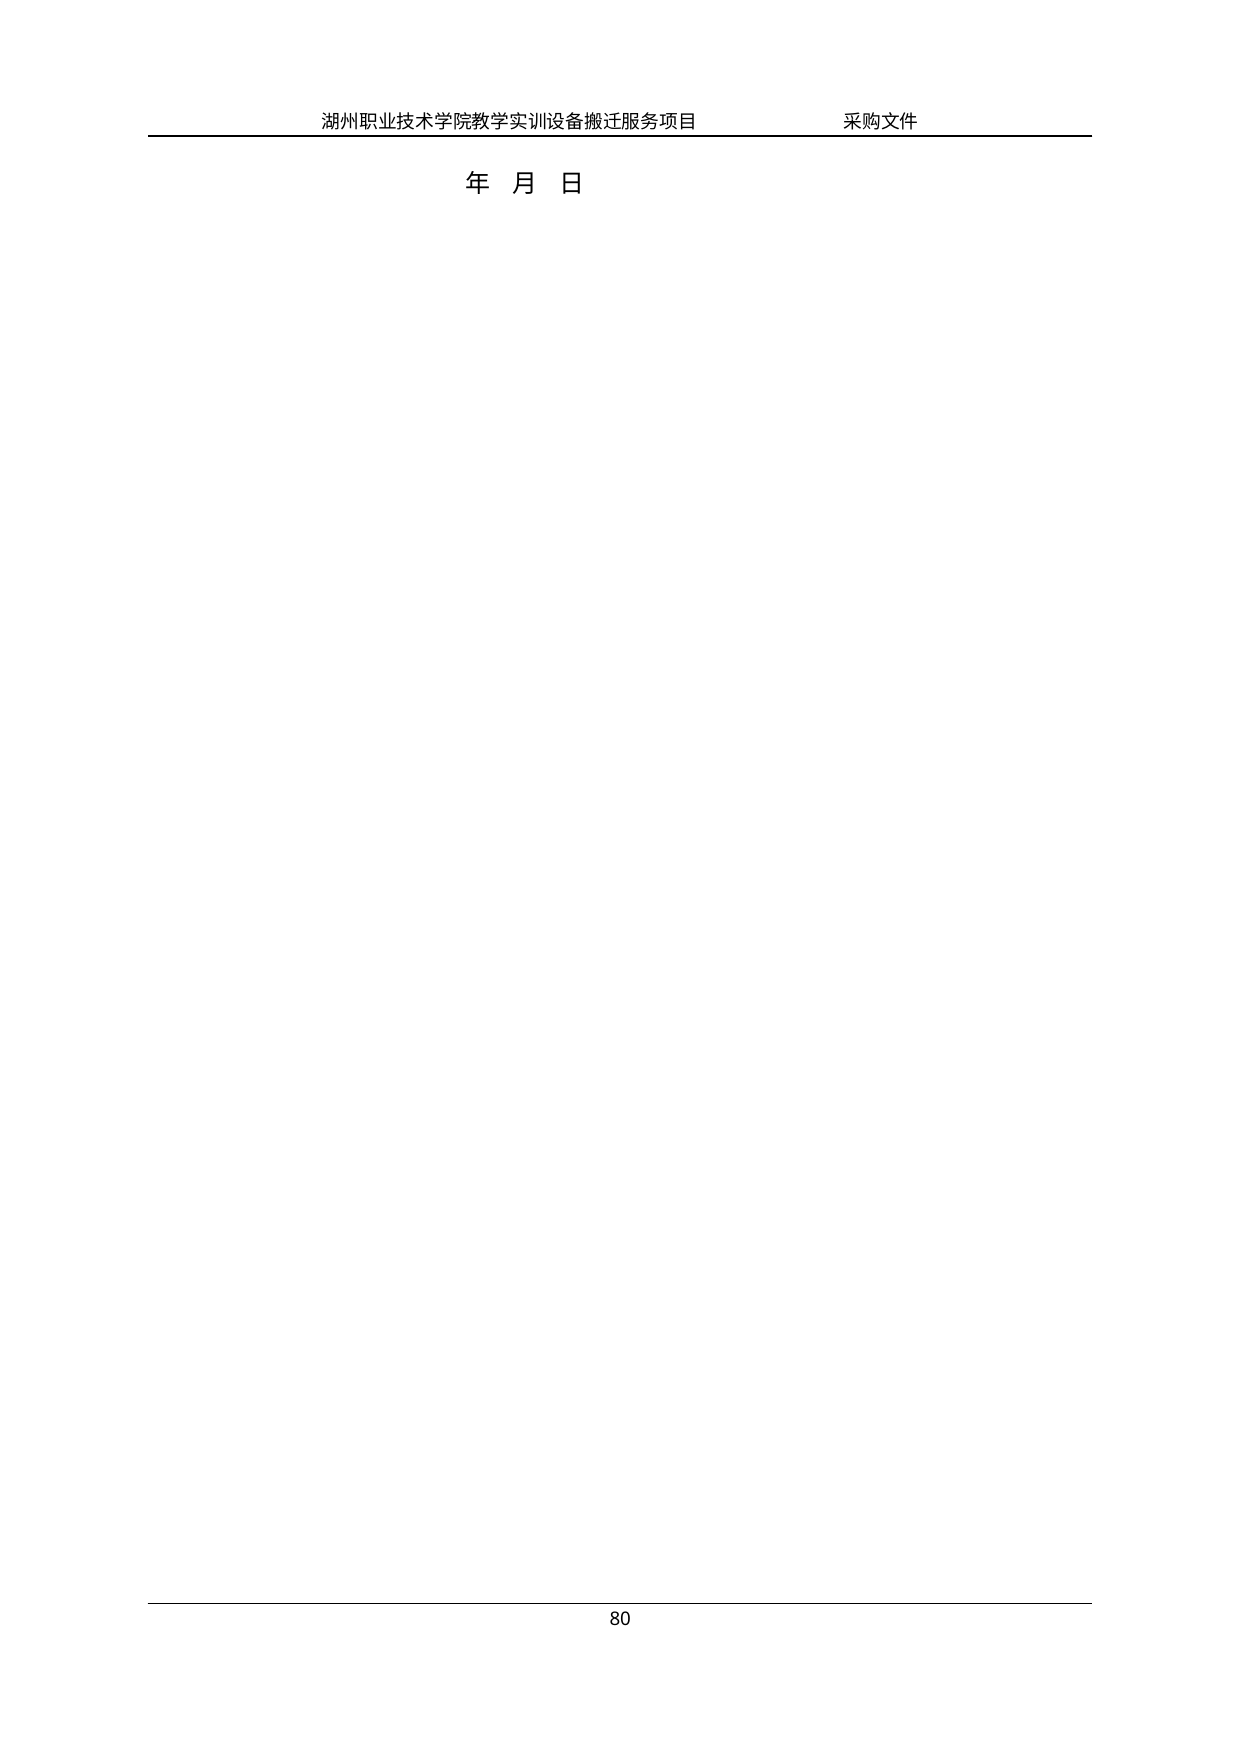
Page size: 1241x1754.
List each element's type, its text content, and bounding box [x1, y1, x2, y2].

text 年 月 日 [148, 163, 1092, 199]
